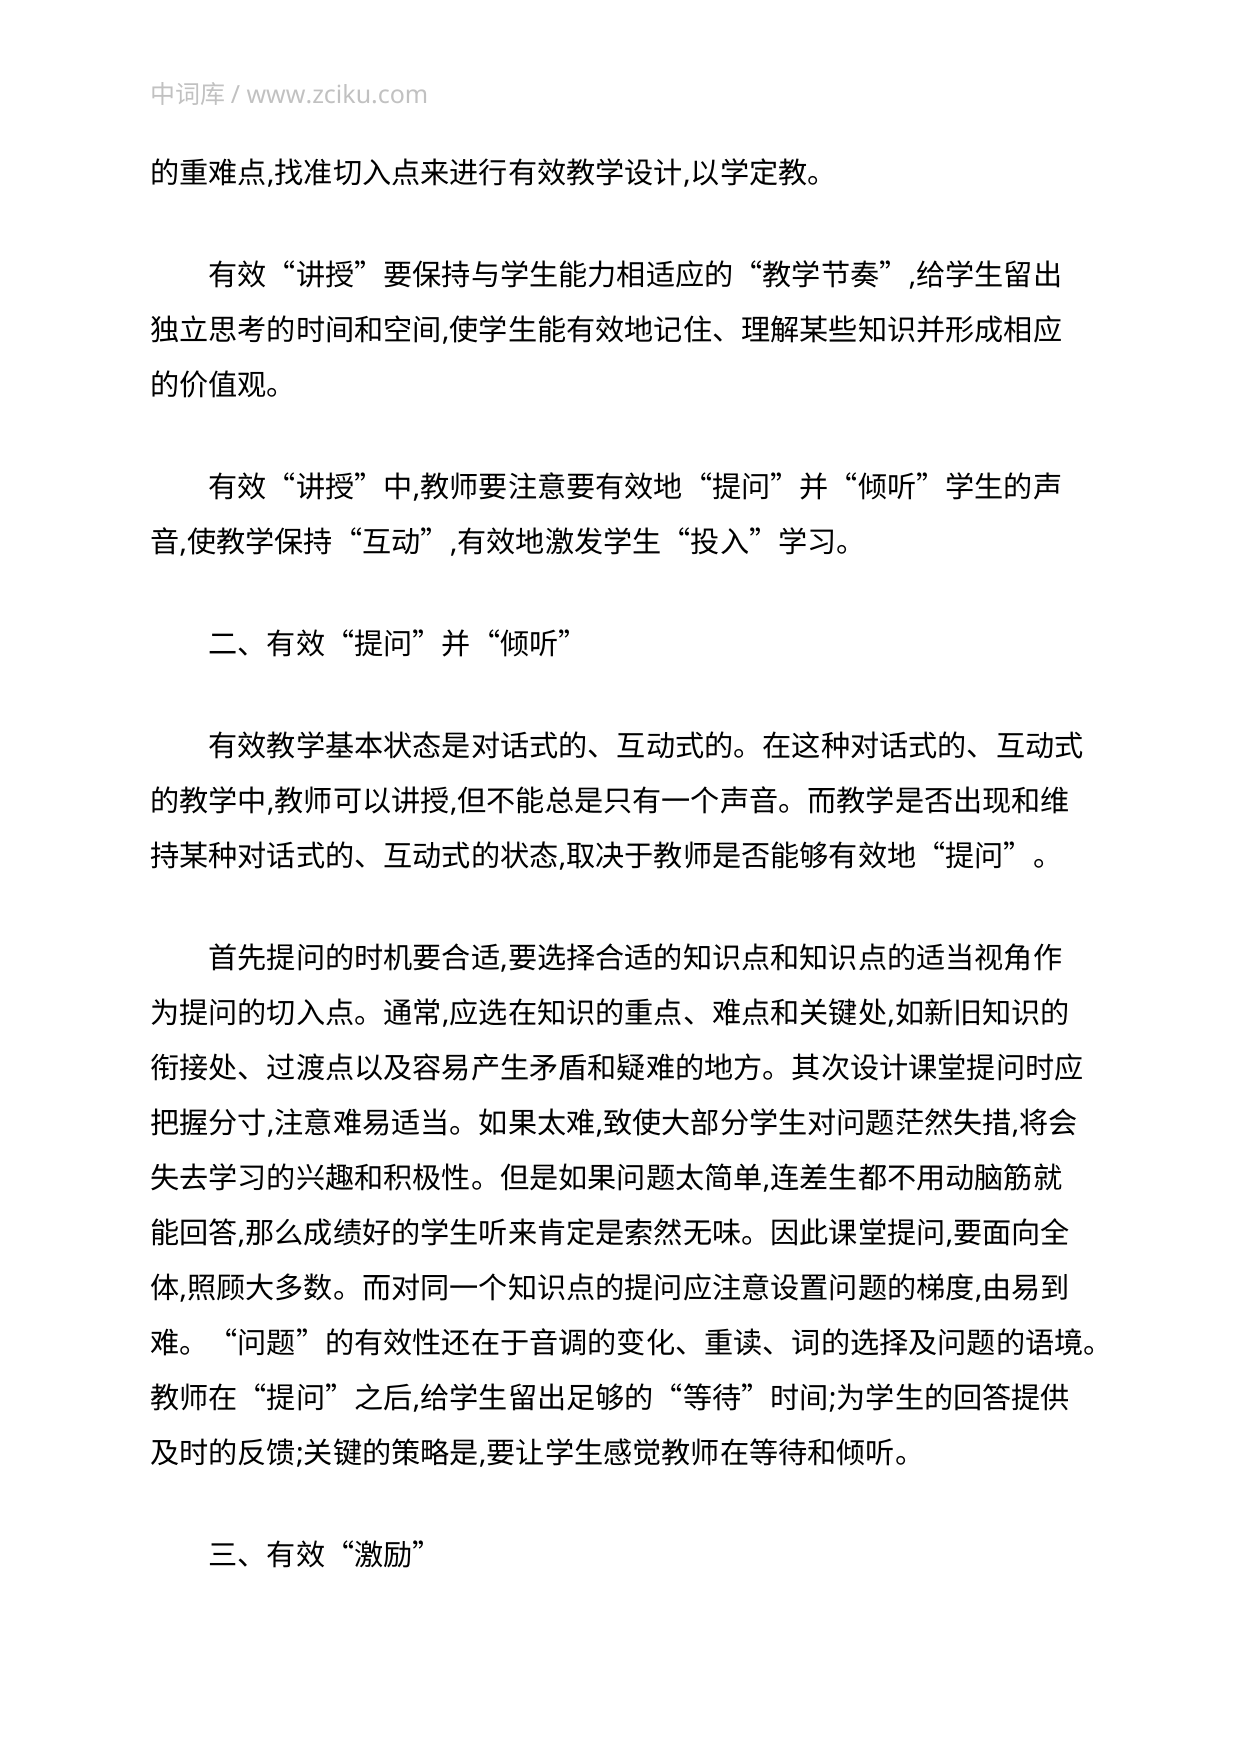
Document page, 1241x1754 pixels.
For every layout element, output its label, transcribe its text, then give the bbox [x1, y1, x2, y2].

text 有效教学基本状态是对话式的、互动式的。在这种对话式的、互动式的教学中,教师可以讲授,但不能总是只有一个声音。而教学是否出现和维持某种对话式的、互动式的状态,取决于教师是否能够有效地“提问”。 [150, 722, 1090, 875]
text 三、有效“激励” [150, 1531, 1090, 1573]
text 有效“讲授”中,教师要注意要有效地“提问”并“倾听”学生的声音,使教学保持“互动”,有效地激发学生“投入”学习。 [150, 464, 1090, 561]
text 二、有效“提问”并“倾听” [150, 621, 1090, 663]
text 首先提问的时机要合适,要选择合适的知识点和知识点的适当视角作为提问的切入点。通常,应选在知识的重点、难点和关键处,如新旧知识的衔接处、过渡点以及容易产生矛盾和疑难的地方。其次设计课堂提问时应把握分寸,注意难易适当。如果太难,致使大部分学生对问题茫然失措,将会失去学习的兴趣和积极性。但是如果问题太简单,连差生都不用动脑筋就能回答,那么成绩好的学生听来肯定是索然无味。因此课堂提问,要面向全体,照顾大多数。而对同一个知识点的提问应注意设置问题的梯度,由易到难。“问题”的有效性还在于音调的变化、重读、词的选择及问题的语境。教师在“提问”之后,给学生留出足够的“等待”时间;为学生的回答提供及时的反馈;关键的策略是,要让学生感觉教师在等待和倾听。 [150, 934, 1090, 1472]
text 有效“讲授”要保持与学生能力相适应的“教学节奏”,给学生留出独立思考的时间和空间,使学生能有效地记住、理解某些知识并形成相应的价值观。 [150, 252, 1090, 404]
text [150, 150, 1090, 192]
